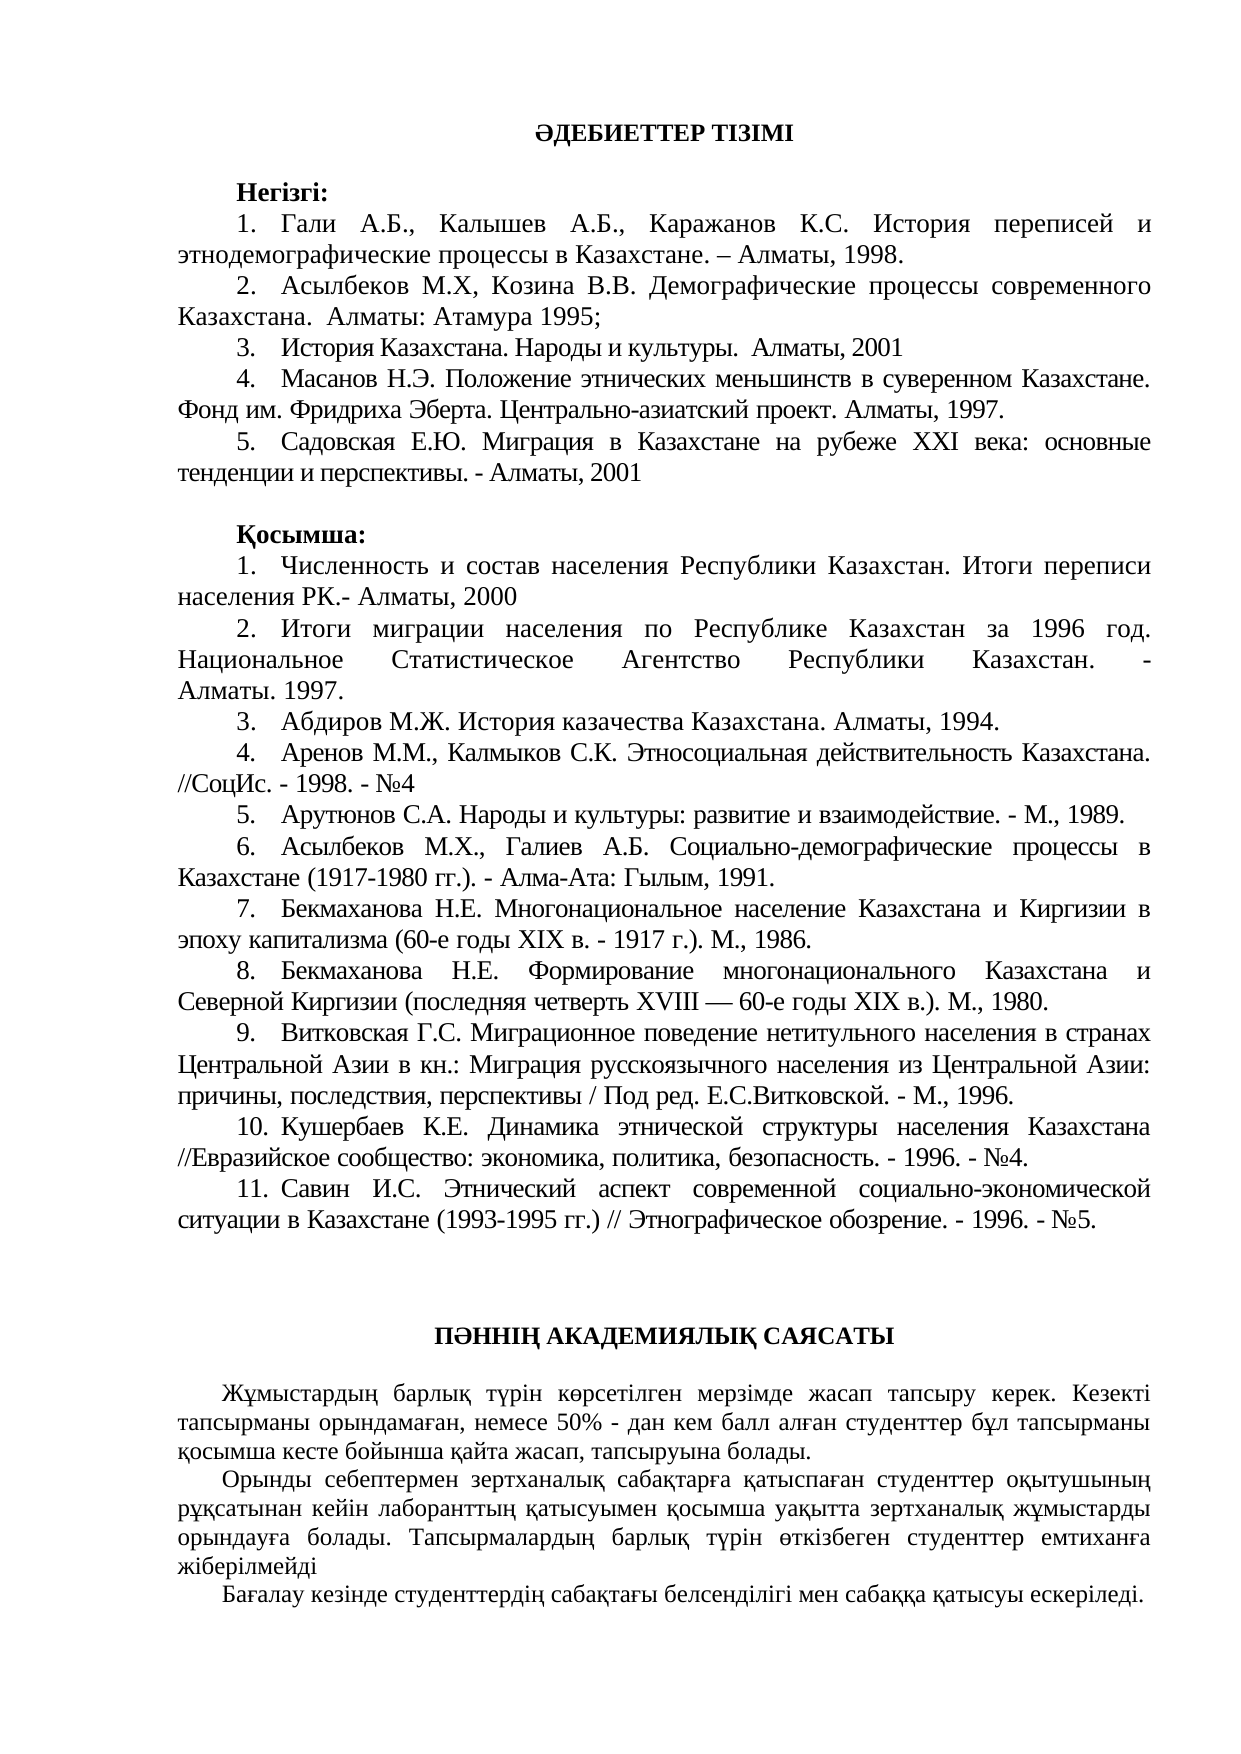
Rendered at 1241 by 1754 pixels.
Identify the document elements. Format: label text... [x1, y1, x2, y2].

list Бекмаханова Н.Е. Формирование многонационального Казахстана и Северной Киргизии (последняя четверть XVIII — 60-е годы XIX в.). М., 1980. [177, 954, 1152, 1017]
list Садовская Е.Ю. Миграция в Казахстане на рубеже XXI века: основные тенденции и перспективы. - Алматы, 2001 [177, 425, 1152, 487]
list Савин И.С. Этнический аспект современной социально-экономической ситуации в Казахстане (1993-1995 гг.) // Этнографическое обозрение. - 1996. - №5. [177, 1172, 1152, 1234]
text Қосымша: [177, 518, 1152, 549]
list Масанов Н.Э. Положение этнических меньшинств в суверенном Казахстане. Фонд им. Фридриха Эберта. Центрально-азиатский проект. Алматы, 1997. [177, 362, 1152, 425]
text Негізгі: [177, 176, 1152, 207]
list История Казахстана. Народы и культуры. Алматы, 2001 [177, 331, 1152, 362]
list Бекмаханова Н.Е. Многонациональное население Казахстана и Киргизии в эпоху капитализма (60-е годы XIX в. - 1917 г.). М., 1986. [177, 892, 1152, 954]
list Гали А.Б., Калышев А.Б., Каражанов К.С. История переписей и этнодемографические процессы в Казахстане. – Алматы, 1998. [177, 207, 1152, 269]
list Кушербаев К.Е. Динамика этнической структуры населения Казахстана //Евразийское сообщество: экономика, политика, безопасность. - 1996. - №4. [177, 1110, 1152, 1172]
list Абдиров М.Ж. История казачества Казахстана. Алматы, 1994. [177, 705, 1152, 736]
text ПӘННІҢ АКАДЕМИЯЛЫҚ САЯСАТЫ [177, 1321, 1152, 1349]
text Жұмыстардың барлық түрін көрсетілген мерзімде жасап тапсыру керек. Кезекті тапсырманы орындамаған, немесе 50% - дан кем балл алған студенттер бұл тапсырманы қосымша кесте бойынша қайта жасап, тапсыруына болады. [177, 1378, 1152, 1464]
list Численность и состав населения Республики Казахстан. Итоги переписи населения РК.- Алматы, 2000 [177, 549, 1152, 612]
list Витковская Г.С. Миграционное поведение нетитульного населения в странах Центральной Азии в кн.: Миграция русскоязычного населения из Центральной Азии: причины, последствия, перспективы / Под ред. Е.С.Витковской. - М., 1996. [177, 1017, 1152, 1110]
list Аренов М.М., Калмыков С.К. Этносоциальная действительность Казахстана. //СоцИс. - 1998. - №4 [177, 736, 1152, 798]
list Асылбеков М.Х, Козина В.В. Демографические процессы современного Казахстана. Алматы: Атамура 1995; [177, 269, 1152, 331]
text ӘДЕБИЕТТЕР ТІЗІМІ [177, 118, 1152, 147]
list Итоги миграции населения по Республике Казахстан за 1996 год. Национальное Статистическое Агентство Республики Казахстан. - Алматы. 1997. [177, 612, 1152, 705]
text Орынды себептермен зертханалық сабақтарға қатыспаған студенттер оқытушының рұқсатынан кейін лаборанттың қатысуымен қосымша уақытта зертханалық жұмыстарды орындауға болады. Тапсырмалардың барлық түрін өткізбеген студенттер емтиханға жіберілмейді [177, 1464, 1152, 1579]
list Арутюнов С.А. Народы и культуры: развитие и взаимодействие. - М., 1989. [177, 798, 1152, 830]
text Бағалау кезінде студенттердің сабақтағы белсенділігі мен сабаққа қатысуы ескеріледі. [177, 1579, 1152, 1608]
list Асылбеков М.Х., Галиев А.Б. Социально-демографические процессы в Казахстане (1917-1980 гг.). - Алма-Ата: Гылым, 1991. [177, 830, 1152, 892]
